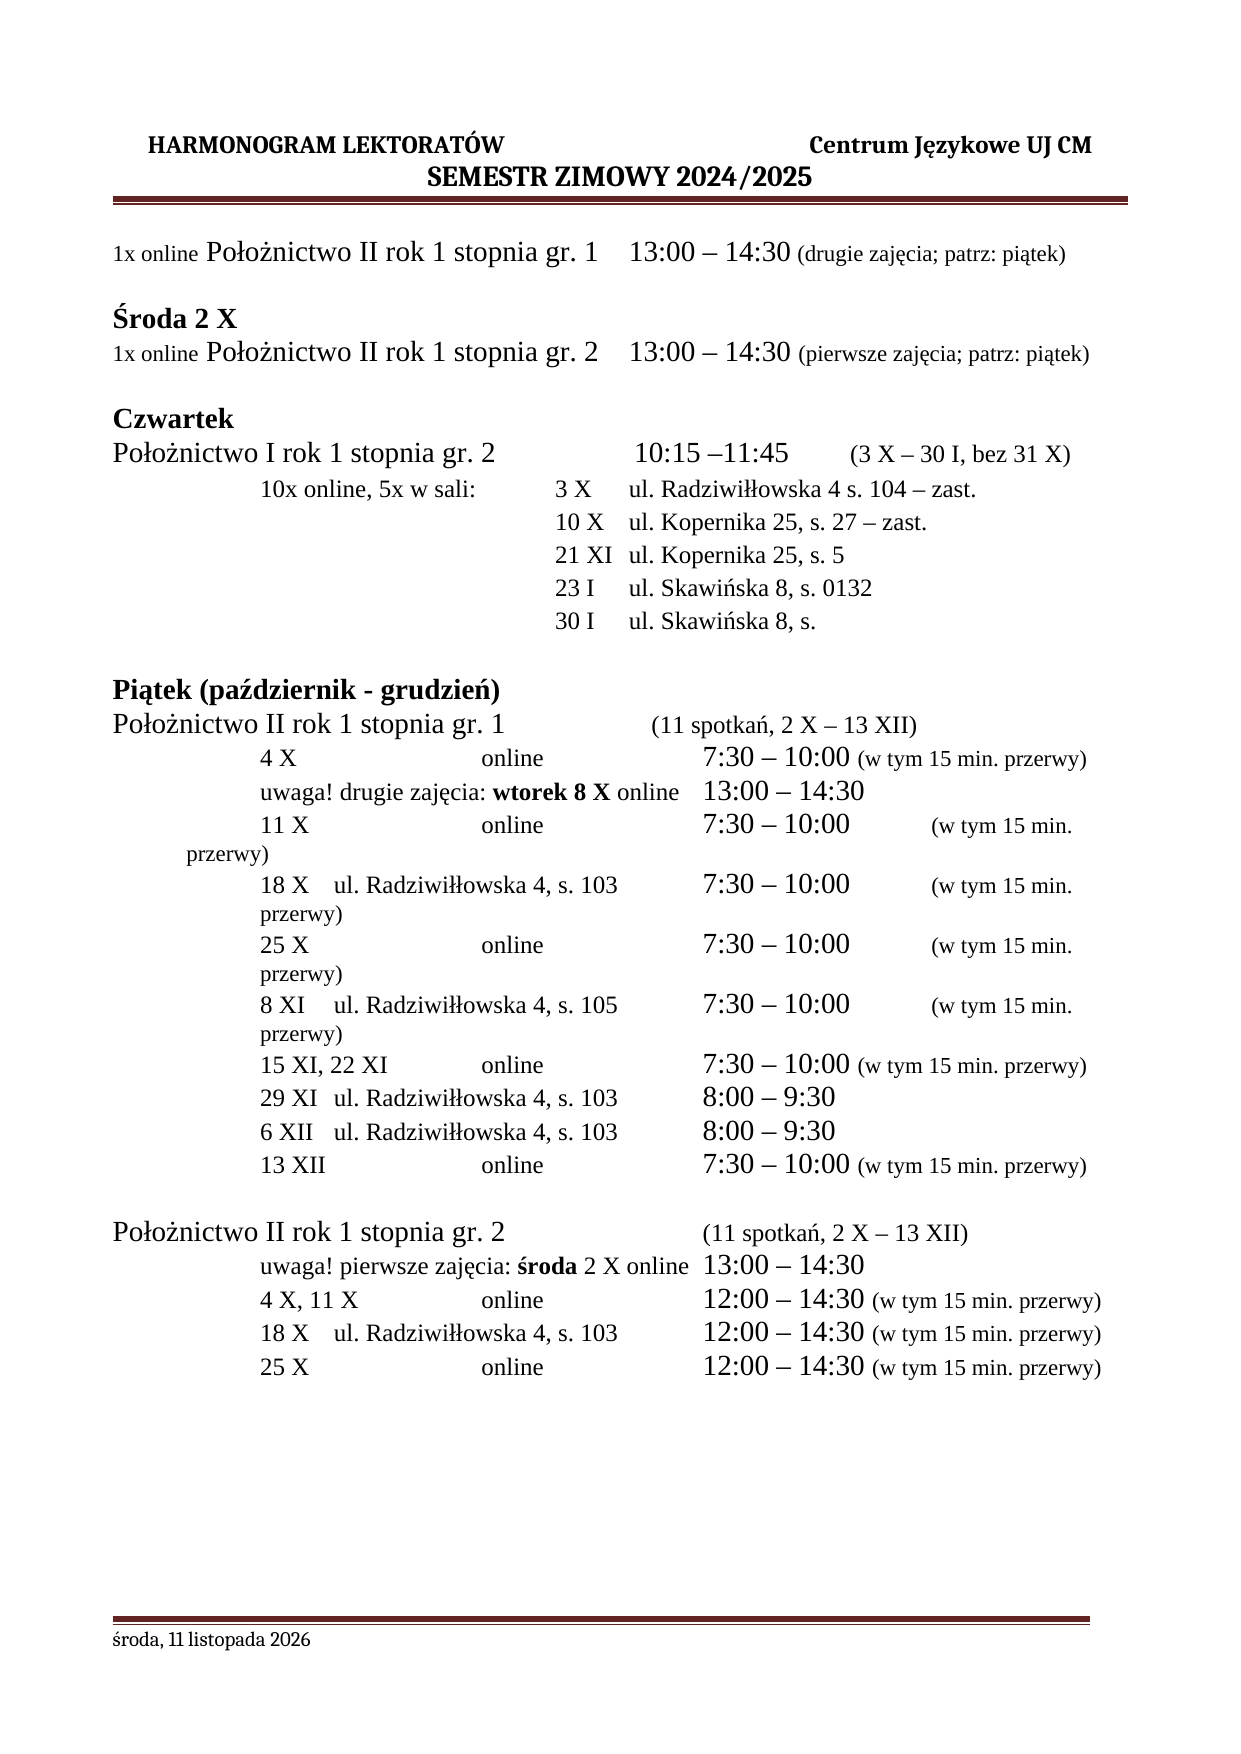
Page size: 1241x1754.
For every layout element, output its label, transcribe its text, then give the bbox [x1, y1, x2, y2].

text 15 XI, 22 XI online 7:30 – 10:00 (w tym 15 min. przerwy) [186, 1046, 1128, 1079]
text Położnictwo II rok 1 stopnia gr. 2 (11 spotkań, 2 X – 13 XII) [112, 1214, 1128, 1247]
text Czwartek [112, 402, 1128, 435]
text 4 X online 7:30 – 10:00 (w tym 15 min. przerwy) [186, 739, 1128, 773]
text Środa 2 X [112, 301, 1128, 334]
text 25 X online 12:00 – 14:30 (w tym 15 min. przerwy) [260, 1348, 1128, 1381]
text 25 X online 7:30 – 10:00 (w tym 15 min. przerwy) [260, 926, 1128, 986]
text 13 XII online 7:30 – 10:00 (w tym 15 min. przerwy) [186, 1147, 1128, 1180]
text 8 XI ul. Radziwiłłowska 4, s. 105 7:30 – 10:00 (w tym 15 min. przerwy) [260, 986, 1128, 1046]
text Piątek (październik - grudzień) [112, 672, 1128, 706]
text 1x online Położnictwo II rok 1 stopnia gr. 2 13:00 – 14:30 (pierwsze zajęcia; patrz: piątek) [112, 334, 1128, 368]
text 18 X ul. Radziwiłłowska 4, s. 103 7:30 – 10:00 (w tym 15 min. przerwy) [260, 866, 1128, 926]
text uwaga! drugie zajęcia: wtorek 8 X online 13:00 – 14:30 [186, 773, 1128, 806]
text 1x online Położnictwo II rok 1 stopnia gr. 1 13:00 – 14:30 (drugie zajęcia; patrz: piątek) [112, 234, 1128, 267]
text 18 X ul. Radziwiłłowska 4, s. 103 12:00 – 14:30 (w tym 15 min. przerwy) [260, 1314, 1128, 1348]
text 10 X ul. Kopernika 25, s. 27 – zast. [555, 507, 1128, 535]
text 6 XII ul. Radziwiłłowska 4, s. 103 8:00 – 9:30 [186, 1113, 1128, 1147]
text 4 X, 11 X online 12:00 – 14:30 (w tym 15 min. przerwy) [186, 1281, 1128, 1314]
text 21 XI ul. Kopernika 25, s. 5 [555, 540, 1128, 568]
text Położnictwo II rok 1 stopnia gr. 1 (11 spotkań, 2 X – 13 XII) [112, 706, 1128, 739]
text 29 XI ul. Radziwiłłowska 4, s. 103 8:00 – 9:30 [186, 1079, 1128, 1113]
text 30 I ul. Skawińska 8, s. [481, 606, 1128, 634]
text uwaga! pierwsze zajęcia: środa 2 X online 13:00 – 14:30 [186, 1247, 1128, 1281]
text Położnictwo I rok 1 stopnia gr. 2 10:15 –11:45 (3 X – 30 I, bez 31 X) [112, 435, 1128, 469]
text 10x online, 5x w sali: 3 X ul. Radziwiłłowska 4 s. 104 – zast. [186, 474, 1128, 502]
text 23 I ul. Skawińska 8, s. 0132 [481, 573, 1128, 601]
text 11 X online 7:30 – 10:00 (w tym 15 min. przerwy) [186, 806, 1128, 866]
